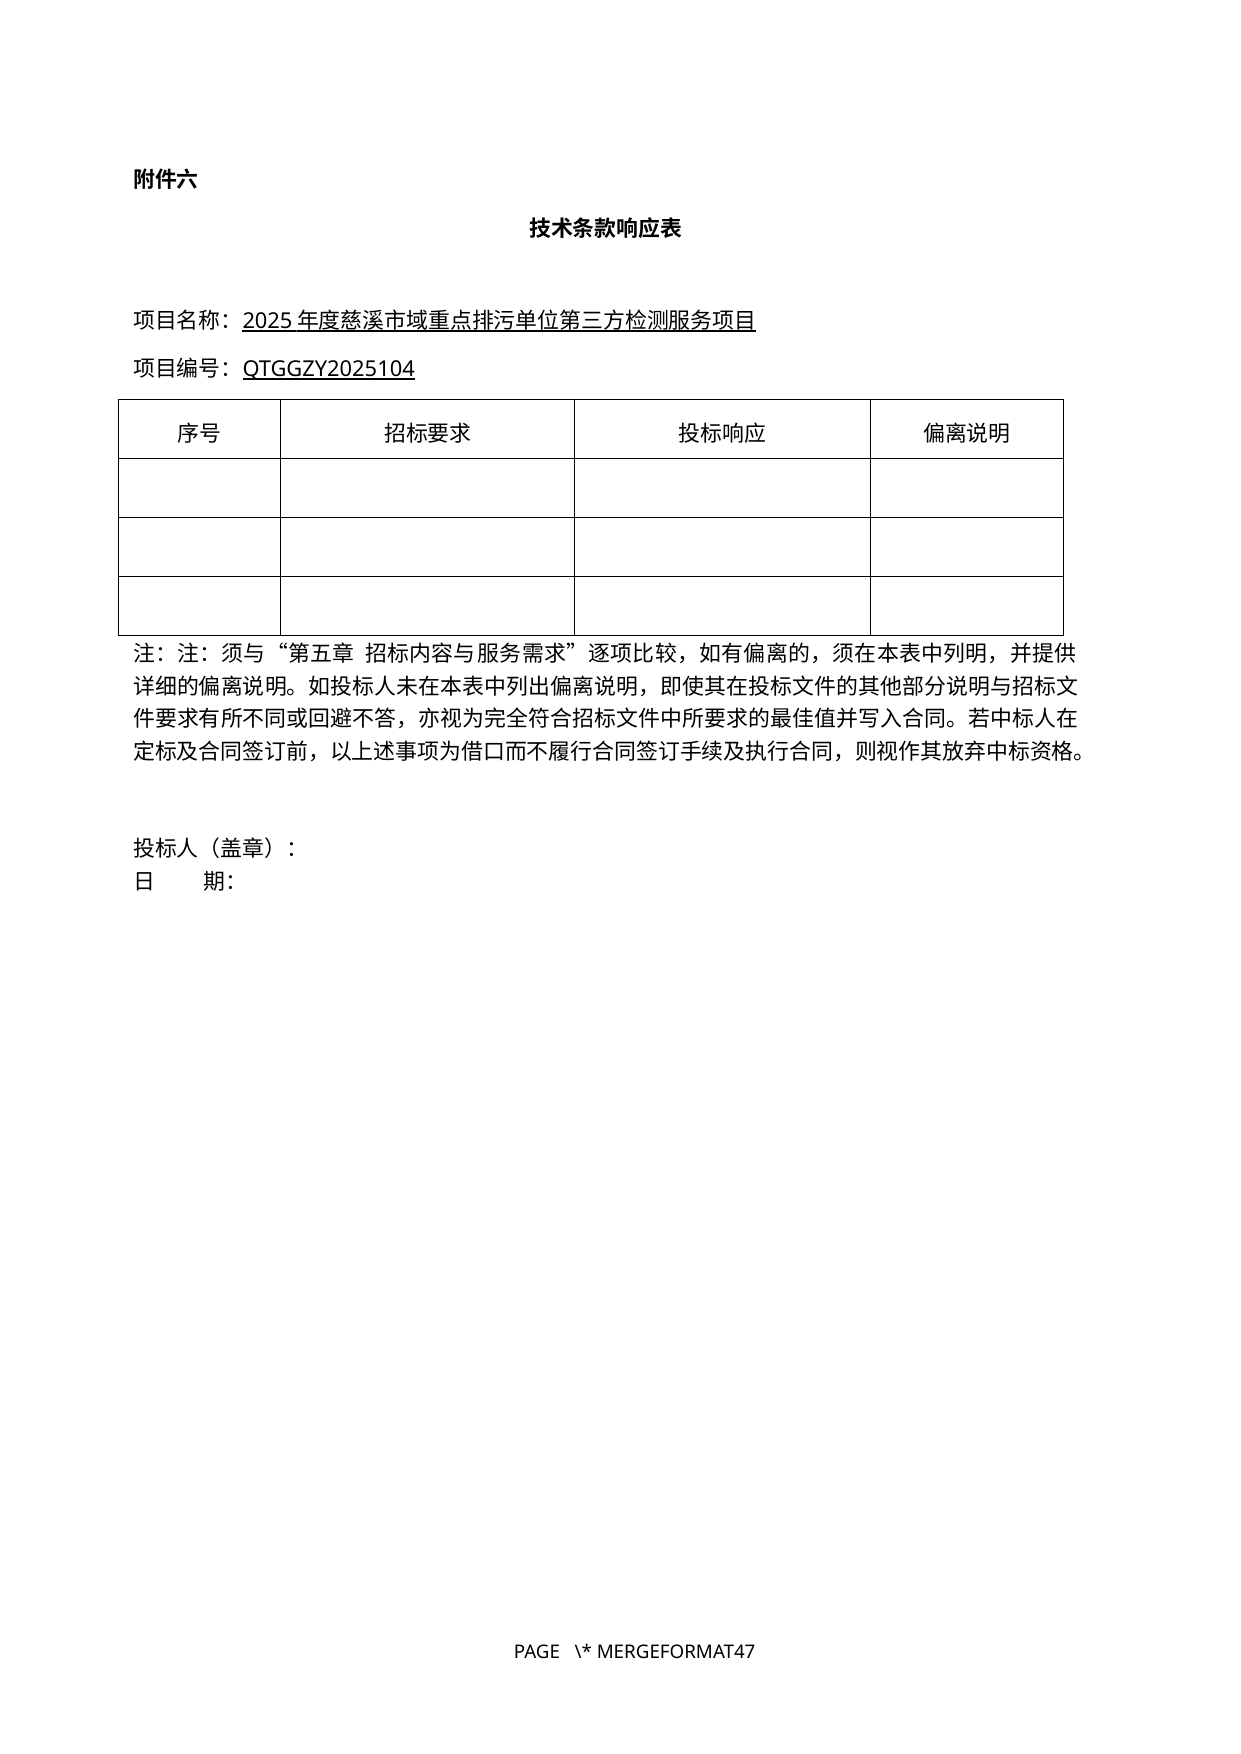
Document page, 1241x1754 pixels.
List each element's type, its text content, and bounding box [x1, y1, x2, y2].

table_header 招标要求 [281, 400, 574, 458]
table_header 偏离说明 [871, 400, 1063, 458]
text 日 期： [133, 863, 1078, 896]
table_header 投标响应 [575, 400, 870, 458]
text 项目名称：2025年度慈溪市域重点排污单位第三方检测服务项目 [133, 303, 1078, 335]
table_cell [281, 577, 574, 635]
text 技术条款响应表 [133, 210, 1078, 243]
table_cell [871, 459, 1063, 517]
text 附件六 [133, 162, 1078, 194]
table_cell [575, 577, 870, 635]
text 注：注：须与“第五章 招标内容与服务需求”逐项比较，如有偏离的，须在本表中列明，并提供详细的偏离说明。如投标人未在本表中列出偏离说明，即使其在投标文件的其他部分说明与招标文件要求有所不同或回避不答，亦视为完全符合招标文件中所要求的最佳值并写入合同。若中标人在定标及合同签订前，以上述事项为借口而不履行合同签订手续及执行合同，则视作其放弃中标资格。 [133, 636, 1078, 766]
table_cell [871, 577, 1063, 635]
table_cell [281, 459, 574, 517]
text 项目编号：QTGGZY2025104 [133, 351, 1078, 383]
table_cell [119, 459, 280, 517]
table_cell [281, 518, 574, 576]
table_cell [575, 459, 870, 517]
table_header 序号 [119, 400, 280, 458]
table_cell [119, 518, 280, 576]
text 投标人（盖章）： [133, 831, 1078, 863]
table_cell [871, 518, 1063, 576]
table_cell [575, 518, 870, 576]
table_cell [119, 577, 280, 635]
